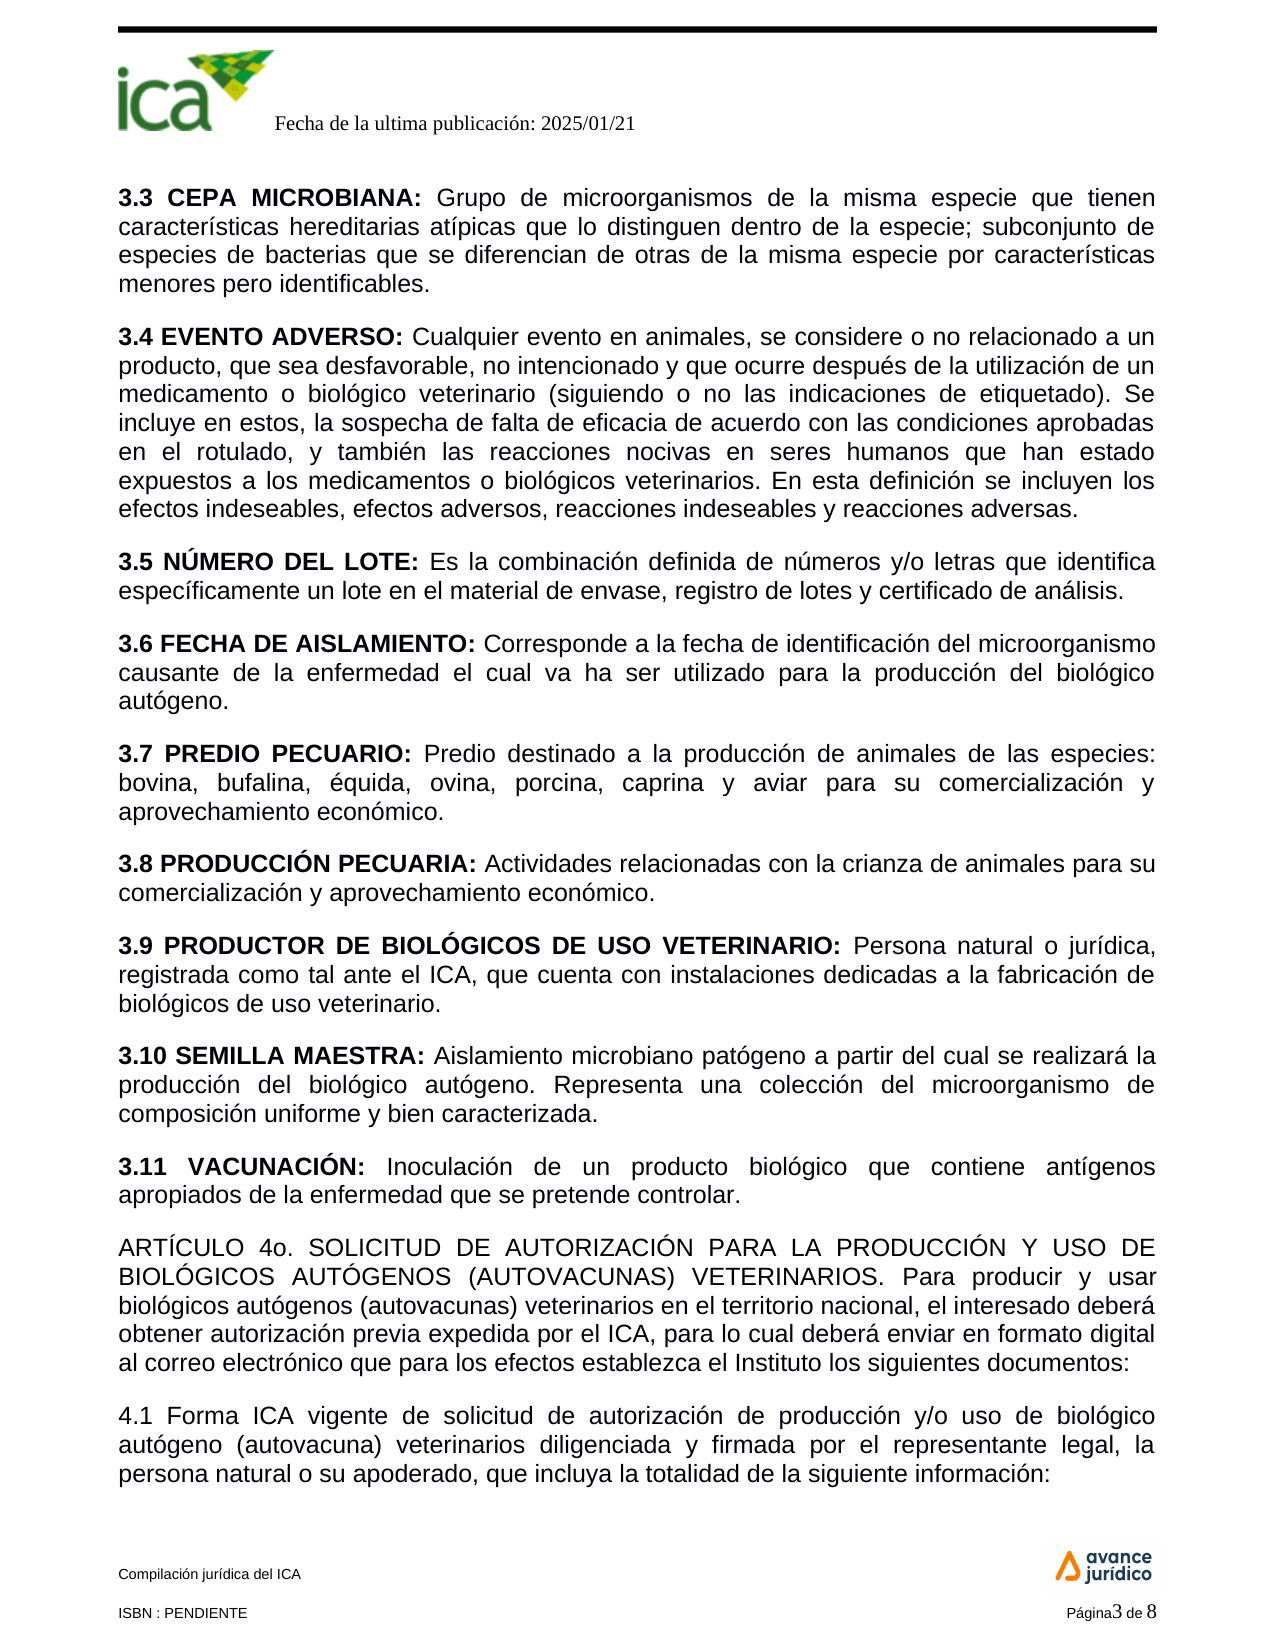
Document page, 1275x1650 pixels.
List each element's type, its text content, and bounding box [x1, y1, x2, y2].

text 3.9 PRODUCTOR DE BIOLÓGICOS DE USO VETERINARIO: Persona natural o jurídica, registrada como tal ante el ICA, que cuenta con instalaciones dedicadas a la fabricación de biológicos de uso veterinario. [118, 931, 1157, 1017]
text 3.8 PRODUCCIÓN PECUARIA: Actividades relacionadas con la crianza de animales para su comercialización y aprovechamiento económico. [118, 849, 1157, 907]
text &$ARTÍCULO 4o. SOLICITUD DE AUTORIZACIÓN PARA LA PRODUCCIÓN Y USO DE BIOLÓGICOS AUTÓGENOS (AUTOVACUNAS) VETERINARIOS. Para producir y usar biológicos autógenos (autovacunas) veterinarios en el territorio nacional, el interesado deberá obtener autorización previa expedida por el ICA, para lo cual deberá enviar en formato digital al correo electrónico que para los efectos establezca el Instituto los siguientes documentos: [118, 1233, 1157, 1377]
text 4.1 Forma ICA vigente de solicitud de autorización de producción y/o uso de biológico autógeno (autovacuna) veterinarios diligenciada y firmada por el representante legal, la persona natural o su apoderado, que incluya la totalidad de la siguiente información: [118, 1401, 1157, 1487]
text 3.5 NÚMERO DEL LOTE: Es la combinación definida de números y/o letras que identifica específicamente un lote en el material de envase, registro de lotes y certificado de análisis. [118, 547, 1157, 605]
text 3.11 VACUNACIÓN: Inoculación de un producto biológico que contiene antígenos apropiados de la enfermedad que se pretende controlar. [118, 1152, 1157, 1209]
text 3.4 EVENTO ADVERSO: Cualquier evento en animales, se considere o no relacionado a un producto, que sea desfavorable, no intencionado y que ocurre después de la utilización de un medicamento o biológico veterinario (siguiendo o no las indicaciones de etiquetado). Se incluye en estos, la sospecha de falta de eficacia de acuerdo con las condiciones aprobadas en el rotulado, y también las reacciones nocivas en seres humanos que han estado expuestos a los medicamentos o biológicos veterinarios. En esta definición se incluyen los efectos indeseables, efectos adversos, reacciones indeseables y reacciones adversas. [118, 322, 1157, 523]
text 3.6 FECHA DE AISLAMIENTO: Corresponde a la fecha de identificación del microorganismo causante de la enfermedad el cual va ha ser utilizado para la producción del biológico autógeno. [118, 629, 1157, 715]
text 3.7 PREDIO PECUARIO: Predio destinado a la producción de animales de las especies: bovina, bufalina, équida, ovina, porcina, caprina y aviar para su comercialización y aprovechamiento económico. [118, 739, 1157, 825]
text 3.3 CEPA MICROBIANA: Grupo de microorganismos de la misma especie que tienen características hereditarias atípicas que lo distinguen dentro de la especie; subconjunto de especies de bacterias que se diferencian de otras de la misma especie por características menores pero identificables. [118, 183, 1157, 298]
text 3.10 SEMILLA MAESTRA: Aislamiento microbiano patógeno a partir del cual se realizará la producción del biológico autógeno. Representa una colección del microorganismo de composición uniforme y bien caracterizada. [118, 1041, 1157, 1128]
